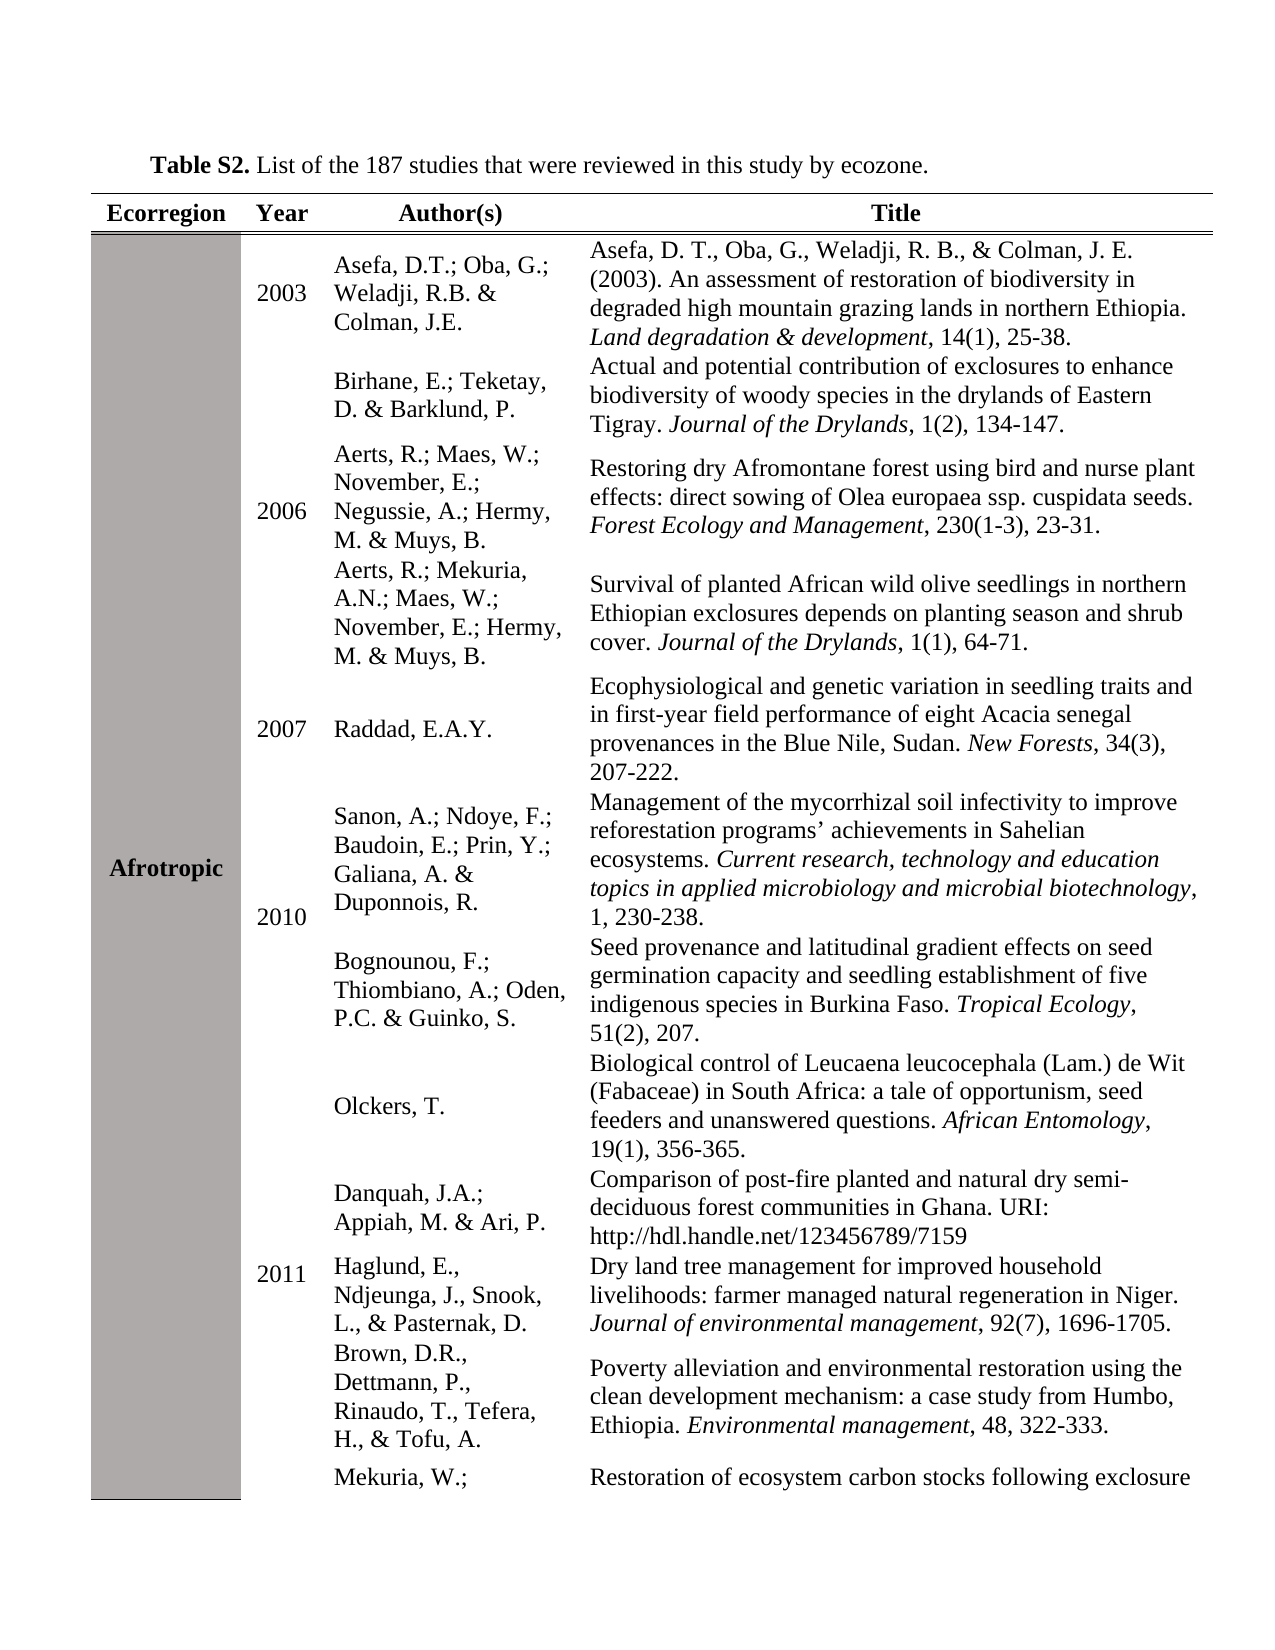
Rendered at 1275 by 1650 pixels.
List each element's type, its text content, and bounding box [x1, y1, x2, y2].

table_cell Survival of planted African wild olive seedlings in northern Ethiopian exclosures depends on planting season and shrub cover. Journal of the Drylands, 1(1), 64-71. [578, 554, 1213, 670]
table_cell Biological control of Leucaena leucocephala (Lam.) de Wit (Fabaceae) in South Africa: a tale of opportunism, seed feeders and unanswered questions. African Entomology, 19(1), 356-365. [578, 1047, 1213, 1163]
table_cell 2011 [241, 1047, 322, 1499]
table_cell Management of the mycorrhizal soil infectivity to improve reforestation programs’ achievements in Sahelian ecosystems. Current research, technology and education topics in applied microbiology and microbial biotechnology, 1, 230-238. [578, 786, 1213, 931]
table_cell Dry land tree management for improved household livelihoods: farmer managed natural regeneration in Niger. Journal of environmental management, 92(7), 1696-1705. [578, 1250, 1213, 1337]
table_cell Olckers, T. [322, 1047, 578, 1163]
table_cell Birhane, E.; Teketay, D. & Barklund, P. [322, 350, 578, 438]
table_cell Asefa, D. T., Oba, G., Weladji, R. B., & Colman, J. E. (2003). An assessment of restoration of biodiversity in degraded high mountain grazing lands in northern Ethiopia. Land degradation & development, 14(1), 25-38. [578, 235, 1213, 350]
table_cell Haglund, E., Ndjeunga, J., Snook, L., & Pasternak, D. [322, 1250, 578, 1337]
table_cell Seed provenance and latitudinal gradient effects on seed germination capacity and seedling establishment of five indigenous species in Burkina Faso. Tropical Ecology, 51(2), 207. [578, 931, 1213, 1047]
table_cell Restoring dry Afromontane forest using bird and nurse plant effects: direct sowing of Olea europaea ssp. cuspidata seeds. Forest Ecology and Management, 230(1-3), 23-31. [578, 438, 1213, 554]
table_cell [578, 1453, 1213, 1499]
table_cell Actual and potential contribution of exclosures to enhance biodiversity of woody species in the drylands of Eastern Tigray. Journal of the Drylands, 1(2), 134-147. [578, 350, 1213, 438]
table_cell Brown, D.R., Dettmann, P., Rinaudo, T., Tefera, H., & Tofu, A. [322, 1337, 578, 1453]
table_cell Aerts, R.; Maes, W.; November, E.; Negussie, A.; Hermy, M. & Muys, B. [322, 438, 578, 554]
table_cell Asefa, D.T.; Oba, G.; Weladji, R.B. & Colman, J.E. [322, 235, 578, 350]
table_cell 2006 [241, 350, 322, 670]
table_cell 2003 [241, 235, 322, 350]
table_cell Afrotropic [91, 235, 241, 1499]
table_cell Comparison of post-fire planted and natural dry semi-deciduous forest communities in Ghana. URI: http://hdl.handle.net/123456789/7159 [578, 1163, 1213, 1250]
table_header Author(s) [322, 194, 578, 231]
table_header Title [578, 194, 1213, 231]
table_cell 2007 [241, 670, 322, 786]
text Table S2. List of the 187 studies that were reviewed in this study by ecozone. [150, 150, 1125, 179]
table_header Ecorregion [91, 194, 241, 231]
table_cell Raddad, E.A.Y. [322, 670, 578, 786]
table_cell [322, 1453, 578, 1499]
table_cell Bognounou, F.; Thiombiano, A.; Oden, P.C. & Guinko, S. [322, 931, 578, 1047]
table_cell Aerts, R.; Mekuria, A.N.; Maes, W.; November, E.; Hermy, M. & Muys, B. [322, 554, 578, 670]
table_cell Sanon, A.; Ndoye, F.; Baudoin, E.; Prin, Y.; Galiana, A. & Duponnois, R. [322, 786, 578, 931]
table_cell Ecophysiological and genetic variation in seedling traits and in first-year field performance of eight Acacia senegal provenances in the Blue Nile, Sudan. New Forests, 34(3), 207-222. [578, 670, 1213, 786]
table_cell Danquah, J.A.; Appiah, M. & Ari, P. [322, 1163, 578, 1250]
table_cell 2010 [241, 786, 322, 1047]
table_cell Poverty alleviation and environmental restoration using the clean development mechanism: a case study from Humbo, Ethiopia. Environmental management, 48, 322-333. [578, 1337, 1213, 1453]
table_header Year [241, 194, 322, 231]
